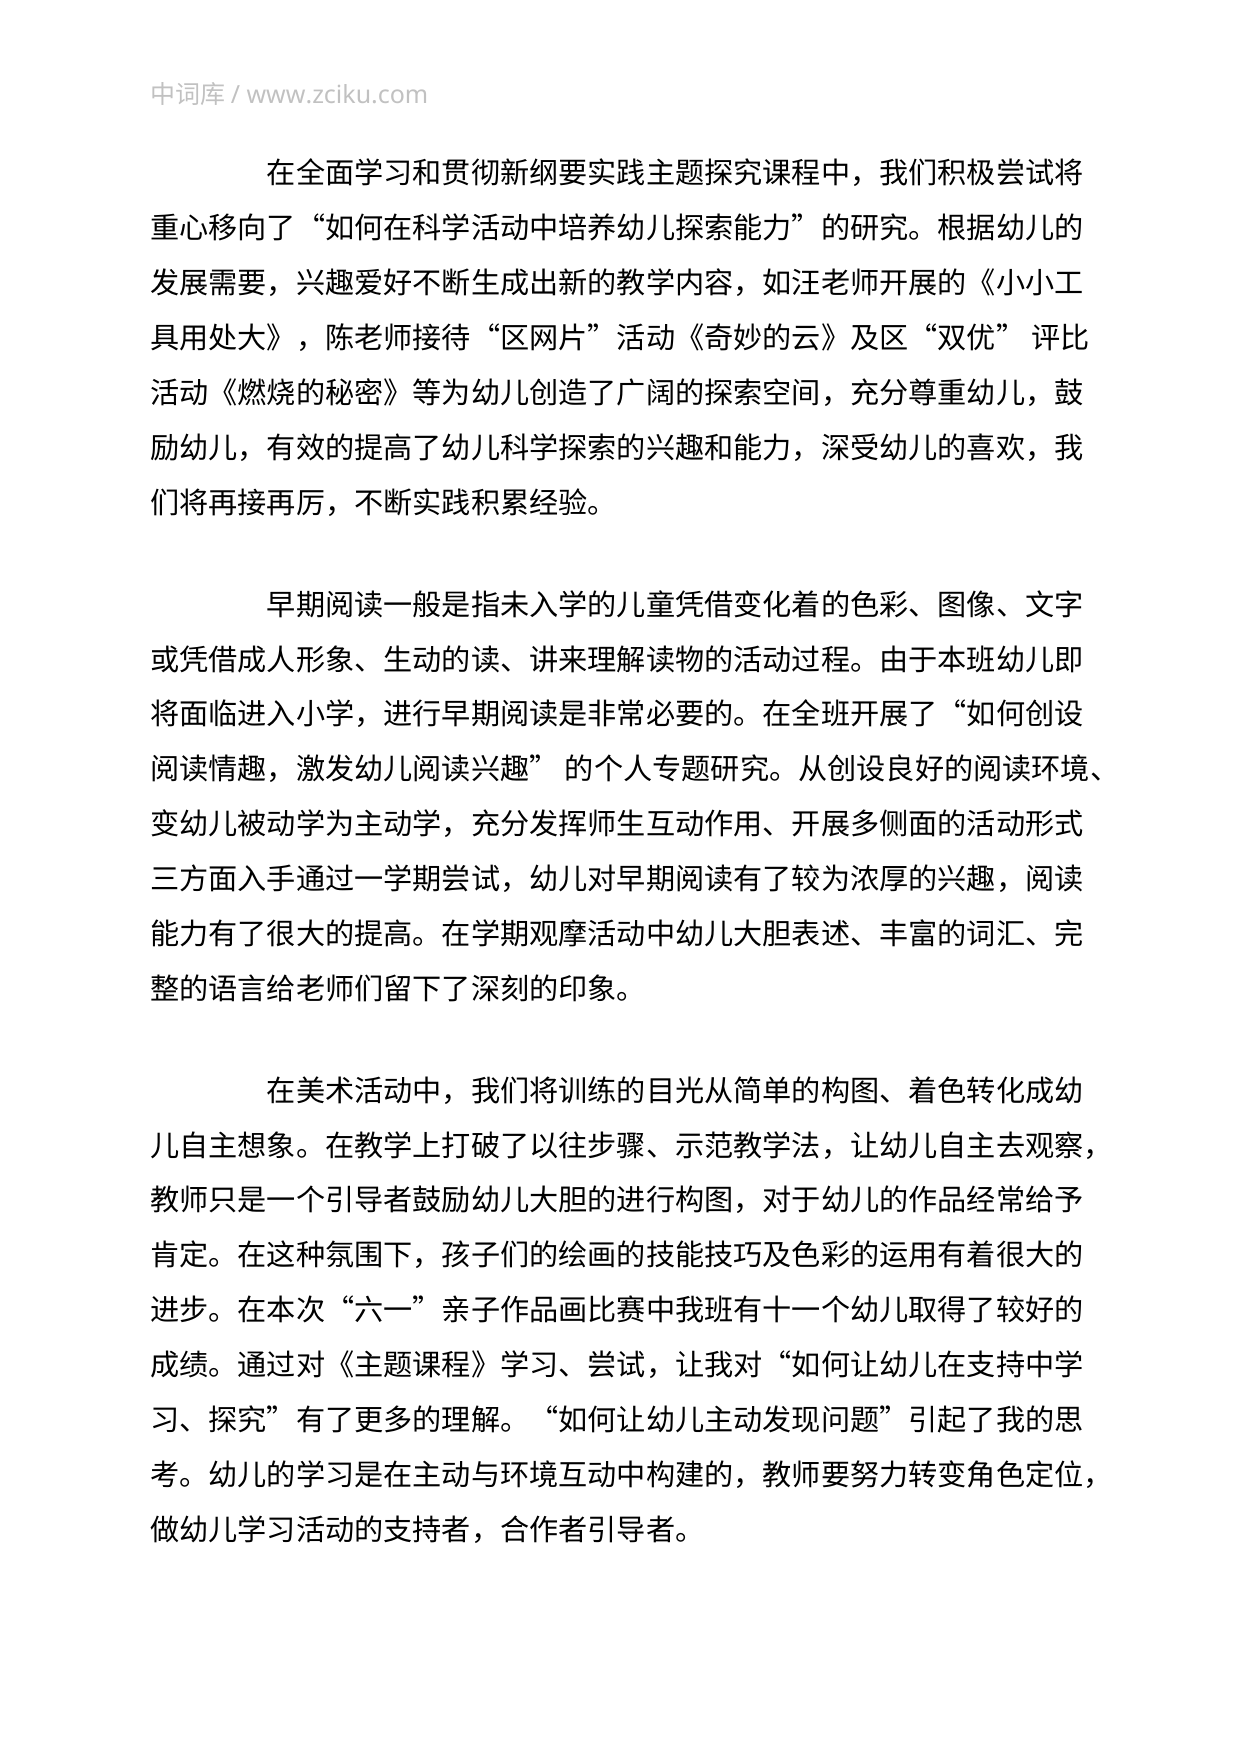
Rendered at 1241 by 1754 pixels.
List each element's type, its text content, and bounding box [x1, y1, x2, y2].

text 在美术活动中，我们将训练的目光从简单的构图、着色转化成幼儿自主想象。在教学上打破了以往步骤、示范教学法，让幼儿自主去观察，教师只是一个引导者鼓励幼儿大胆的进行构图，对于幼儿的作品经常给予肯定。在这种氛围下，孩子们的绘画的技能技巧及色彩的运用有着很大的进步。在本次“六一”亲子作品画比赛中我班有十一个幼儿取得了较好的成绩。通过对《主题课程》学习、尝试，让我对“如何让幼儿在支持中学习、探究”有了更多的理解。“如何让幼儿主动发现问题”引起了我的思考。幼儿的学习是在主动与环境互动中构建的，教师要努力转变角色定位，做幼儿学习活动的支持者，合作者引导者。 [150, 1067, 1090, 1549]
text 早期阅读一般是指未入学的儿童凭借变化着的色彩、图像、文字或凭借成人形象、生动的读、讲来理解读物的活动过程。由于本班幼儿即将面临进入小学，进行早期阅读是非常必要的。在全班开展了“如何创设阅读情趣，激发幼儿阅读兴趣” 的个人专题研究。从创设良好的阅读环境、变幼儿被动学为主动学，充分发挥师生互动作用、开展多侧面的活动形式三方面入手通过一学期尝试，幼儿对早期阅读有了较为浓厚的兴趣，阅读能力有了很大的提高。在学期观摩活动中幼儿大胆表述、丰富的词汇、完整的语言给老师们留下了深刻的印象。 [150, 581, 1090, 1008]
text 在全面学习和贯彻新纲要实践主题探究课程中，我们积极尝试将重心移向了“如何在科学活动中培养幼儿探索能力”的研究。根据幼儿的发展需要，兴趣爱好不断生成出新的教学内容，如汪老师开展的《小小工具用处大》，陈老师接待“区网片”活动《奇妙的云》及区“双优” 评比活动《燃烧的秘密》等为幼儿创造了广阔的探索空间，充分尊重幼儿，鼓励幼儿，有效的提高了幼儿科学探索的兴趣和能力，深受幼儿的喜欢，我们将再接再厉，不断实践积累经验。 [150, 150, 1090, 522]
